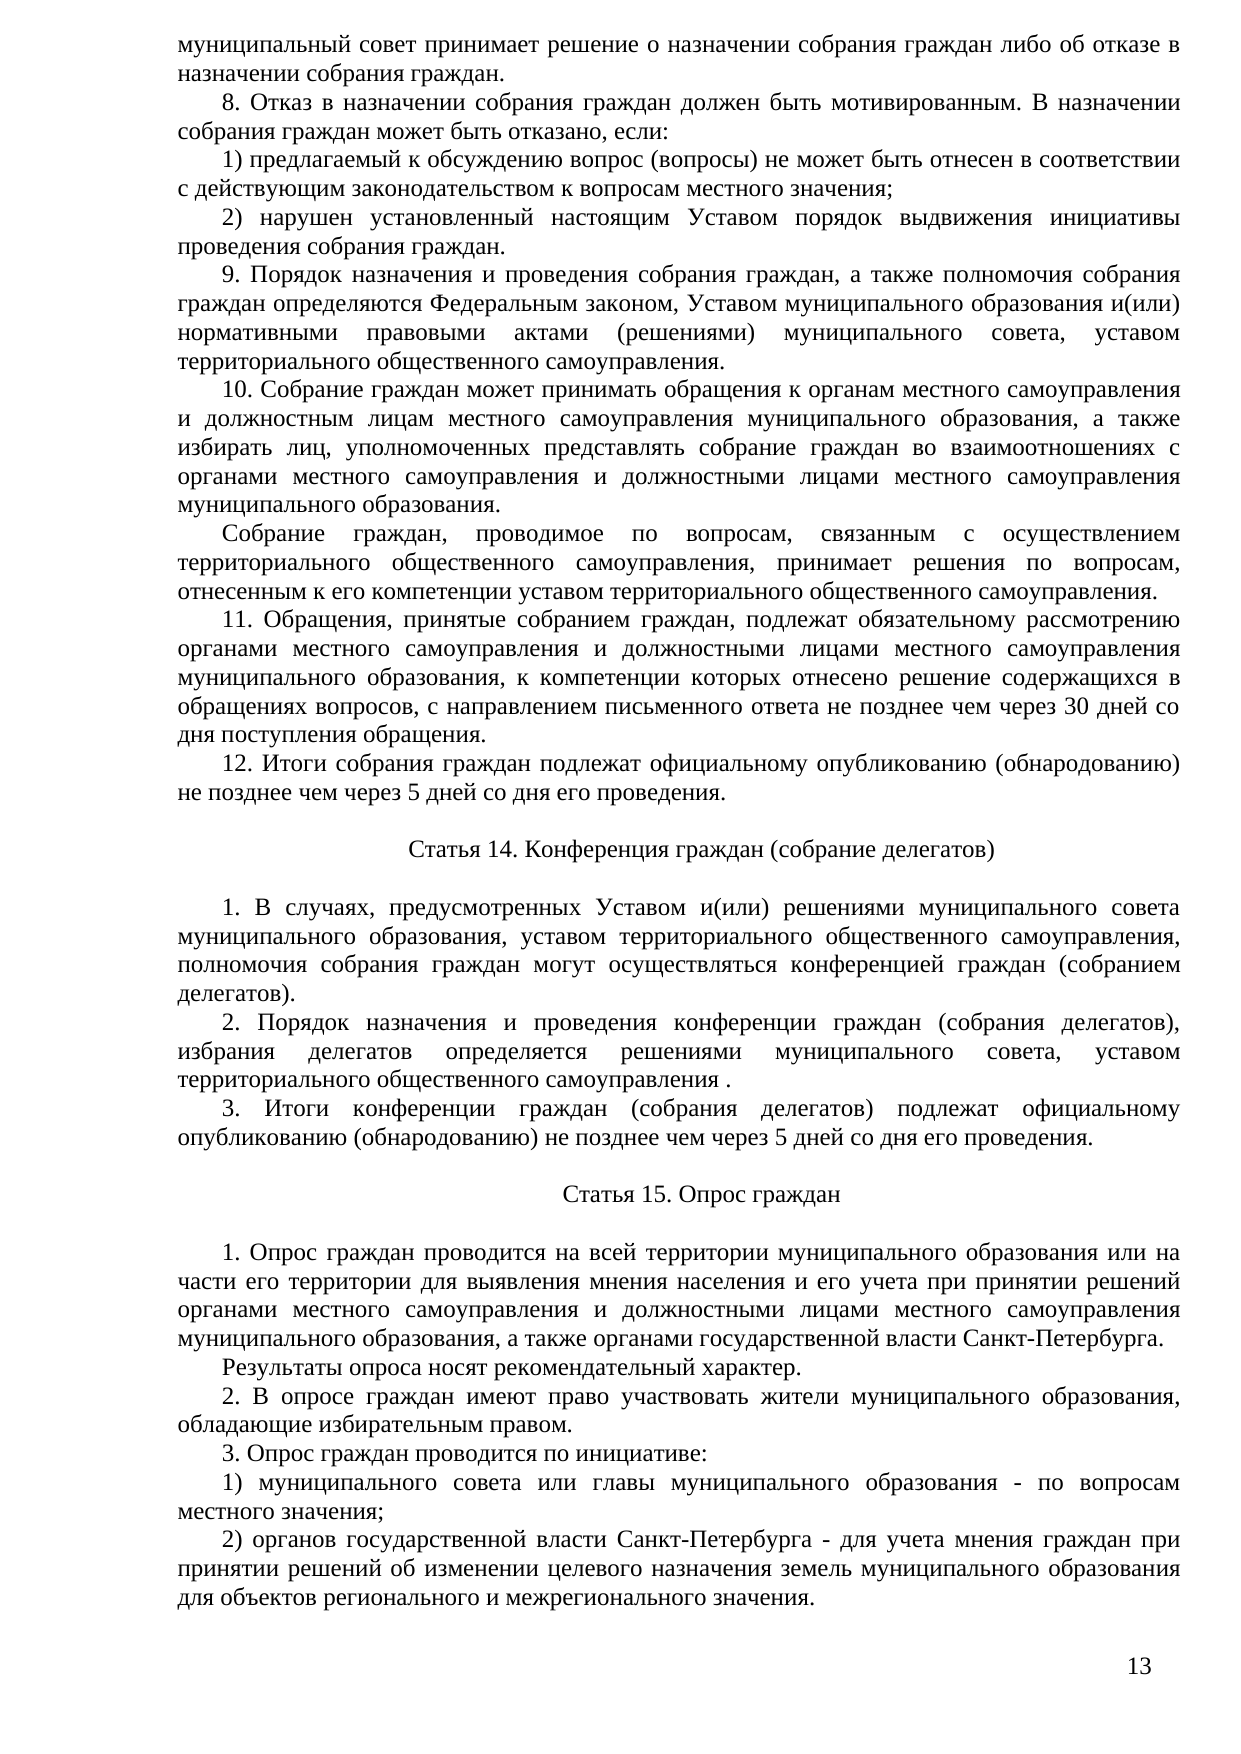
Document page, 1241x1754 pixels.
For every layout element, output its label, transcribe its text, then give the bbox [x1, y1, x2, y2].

text 9. Порядок назначения и проведения собрания граждан, а также полномочия собрания граждан определяются Федеральным законом, Уставом муниципального образования и(или) нормативными правовыми актами (решениями) муниципального совета, уставом территориального общественного самоуправления. [177, 259, 1181, 374]
text Статья 14. Конференция граждан (собрание делегатов) [177, 834, 1181, 863]
text Собрание граждан, проводимое по вопросам, связанным с осуществлением территориального общественного самоуправления, принимает решения по вопросам, отнесенным к его компетенции уставом территориального общественного самоуправления. [177, 518, 1181, 604]
text 8. Отказ в назначении собрания граждан должен быть мотивированным. В назначении собрания граждан может быть отказано, если: [177, 87, 1181, 144]
text Статья 15. Опрос граждан [177, 1179, 1181, 1208]
text Результаты опроса носят рекомендательный характер. [177, 1352, 1181, 1381]
text 12. Итоги собрания граждан подлежат официальному опубликованию (обнародованию) не позднее чем через 5 дней со дня его проведения. [177, 748, 1181, 806]
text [177, 29, 1181, 87]
text 11. Обращения, принятые собранием граждан, подлежат обязательному рассмотрению органами местного самоуправления и должностными лицами местного самоуправления муниципального образования, к компетенции которых отнесено решение содержащихся в обращениях вопросов, с направлением письменного ответа не позднее чем через 30 дней со дня поступления обращения. [177, 604, 1181, 748]
text 10. Собрание граждан может принимать обращения к органам местного самоуправления и должностным лицам местного самоуправления муниципального образования, а также избирать лиц, уполномоченных представлять собрание граждан во взаимоотношениях с органами местного самоуправления и должностными лицами местного самоуправления муниципального образования. [177, 374, 1181, 518]
text 3. Итоги конференции граждан (собрания делегатов) подлежат официальному опубликованию (обнародованию) не позднее чем через 5 дней со дня его проведения. [177, 1093, 1181, 1151]
text 1. В случаях, предусмотренных Уставом и(или) решениями муниципального совета муниципального образования, уставом территориального общественного самоуправления, полномочия собрания граждан могут осуществляться конференцией граждан (собранием делегатов). [177, 892, 1181, 1007]
text 3. Опрос граждан проводится по инициативе: [177, 1438, 1181, 1467]
text 1. Опрос граждан проводится на всей территории муниципального образования или на части его территории для выявления мнения населения и его учета при принятии решений органами местного самоуправления и должностными лицами местного самоуправления муниципального образования, а также органами государственной власти Санкт-Петербурга. [177, 1237, 1181, 1352]
text 2) органов государственной власти Санкт-Петербурга - для учета мнения граждан при принятии решений об изменении целевого назначения земель муниципального образования для объектов регионального и межрегионального значения. [177, 1524, 1181, 1611]
text 1) муниципального совета или главы муниципального образования - по вопросам местного значения; [177, 1467, 1181, 1524]
text 1) предлагаемый к обсуждению вопрос (вопросы) не может быть отнесен в соответствии с действующим законодательством к вопросам местного значения; [177, 144, 1181, 202]
text 2. Порядок назначения и проведения конференции граждан (собрания делегатов), избрания делегатов определяется решениями муниципального совета, уставом территориального общественного самоуправления . [177, 1007, 1181, 1093]
text 2) нарушен установленный настоящим Уставом порядок выдвижения инициативы проведения собрания граждан. [177, 202, 1181, 259]
text 2. В опросе граждан имеют право участвовать жители муниципального образования, обладающие избирательным правом. [177, 1381, 1181, 1438]
